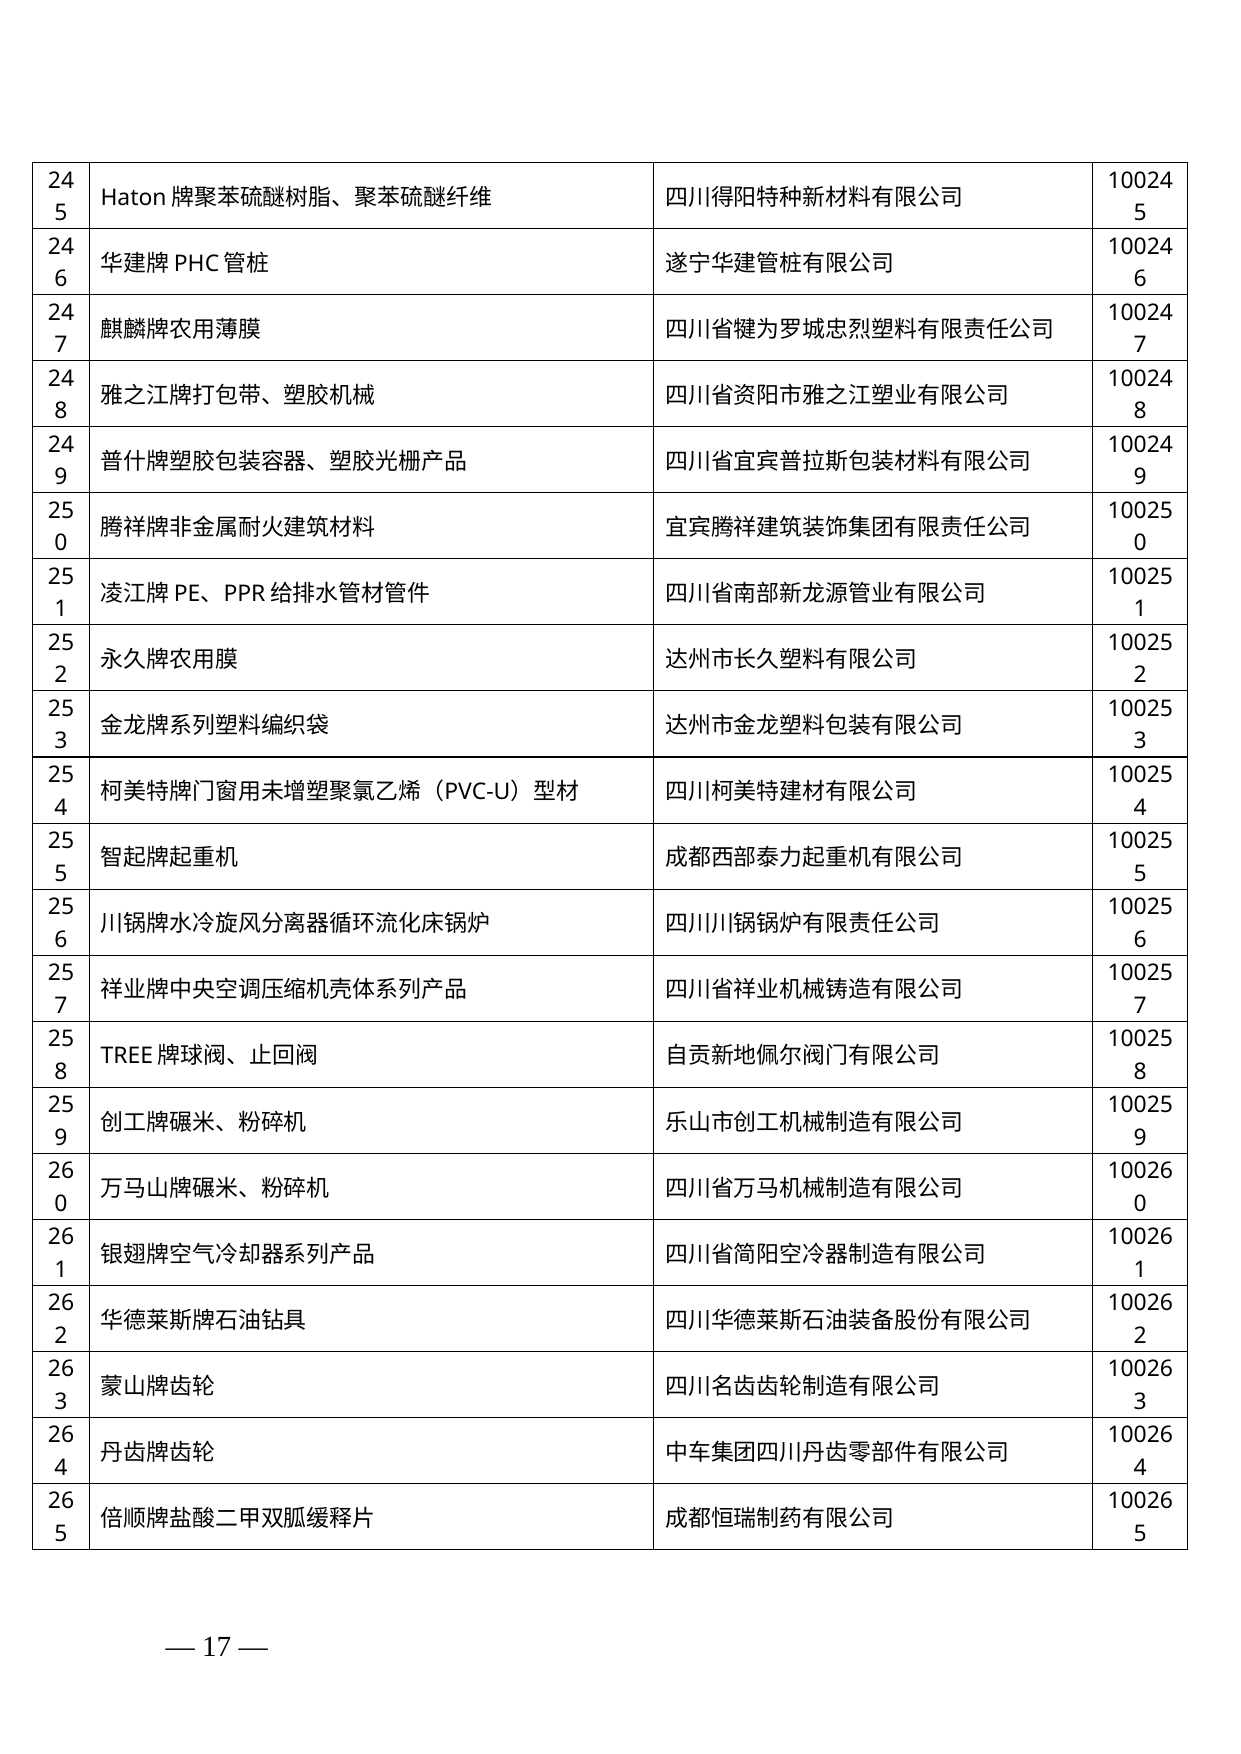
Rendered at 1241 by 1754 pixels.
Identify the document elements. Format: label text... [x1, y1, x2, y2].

table_cell 达州市金龙塑料包装有限公司 [654, 691, 1092, 756]
table_cell 华建牌PHC管桩 [90, 229, 653, 294]
table_cell 川锅牌水冷旋风分离器循环流化床锅炉 [90, 890, 653, 954]
table_cell 100245 [1093, 163, 1187, 228]
table_cell 万马山牌碾米、粉碎机 [90, 1154, 653, 1219]
table_cell 柯美特牌门窗用未增塑聚氯乙烯（PVC-U）型材 [90, 758, 653, 822]
table_cell 达州市长久塑料有限公司 [654, 625, 1092, 690]
table_cell 100252 [1093, 625, 1187, 690]
table_cell 100248 [1093, 361, 1187, 426]
table_cell 普什牌塑胶包装容器、塑胶光栅产品 [90, 427, 653, 492]
table_cell 100250 [1093, 493, 1187, 558]
table_cell 100256 [1093, 890, 1187, 954]
table_cell 四川川锅锅炉有限责任公司 [654, 890, 1092, 954]
table_cell 100259 [1093, 1088, 1187, 1153]
table_cell 245 [33, 163, 89, 228]
table_cell 100253 [1093, 691, 1187, 756]
table_cell 银翅牌空气冷却器系列产品 [90, 1220, 653, 1285]
table_cell 华德莱斯牌石油钻具 [90, 1286, 653, 1351]
table_cell 259 [33, 1088, 89, 1153]
table_cell 四川省简阳空冷器制造有限公司 [654, 1220, 1092, 1285]
table_cell 100257 [1093, 956, 1187, 1021]
table_cell 成都西部泰力起重机有限公司 [654, 824, 1092, 888]
table_cell 100249 [1093, 427, 1187, 492]
table_cell 100262 [1093, 1286, 1187, 1351]
table_cell 四川省祥业机械铸造有限公司 [654, 956, 1092, 1021]
table_cell 265 [33, 1484, 89, 1549]
table_cell 四川名齿齿轮制造有限公司 [654, 1352, 1092, 1417]
table_cell 100264 [1093, 1418, 1187, 1483]
table_cell 255 [33, 824, 89, 888]
table_cell 254 [33, 758, 89, 822]
table_cell 264 [33, 1418, 89, 1483]
table_cell 256 [33, 890, 89, 954]
table_cell 四川省宜宾普拉斯包装材料有限公司 [654, 427, 1092, 492]
table_cell 100254 [1093, 758, 1187, 822]
table_cell 四川省南部新龙源管业有限公司 [654, 559, 1092, 624]
table_cell 263 [33, 1352, 89, 1417]
table_cell 253 [33, 691, 89, 756]
table_cell 100255 [1093, 824, 1187, 888]
table_cell 麒麟牌农用薄膜 [90, 295, 653, 360]
table_cell 遂宁华建管桩有限公司 [654, 229, 1092, 294]
table_cell 腾祥牌非金属耐火建筑材料 [90, 493, 653, 558]
table_cell 自贡新地佩尔阀门有限公司 [654, 1022, 1092, 1087]
table_cell 永久牌农用膜 [90, 625, 653, 690]
table_cell 100265 [1093, 1484, 1187, 1549]
table_cell 100251 [1093, 559, 1187, 624]
table_cell 智起牌起重机 [90, 824, 653, 888]
table_cell 100246 [1093, 229, 1187, 294]
table_cell 261 [33, 1220, 89, 1285]
table_cell 260 [33, 1154, 89, 1219]
table_cell 丹齿牌齿轮 [90, 1418, 653, 1483]
table_cell TREE牌球阀、止回阀 [90, 1022, 653, 1087]
table_cell 100263 [1093, 1352, 1187, 1417]
table_cell 248 [33, 361, 89, 426]
table_cell 262 [33, 1286, 89, 1351]
table_cell 250 [33, 493, 89, 558]
table_cell 四川柯美特建材有限公司 [654, 758, 1092, 822]
table_cell 宜宾腾祥建筑装饰集团有限责任公司 [654, 493, 1092, 558]
table_cell 100247 [1093, 295, 1187, 360]
table_cell 251 [33, 559, 89, 624]
table_cell 四川省犍为罗城忠烈塑料有限责任公司 [654, 295, 1092, 360]
table_cell 倍顺牌盐酸二甲双胍缓释片 [90, 1484, 653, 1549]
table_cell 四川省万马机械制造有限公司 [654, 1154, 1092, 1219]
table_cell 100260 [1093, 1154, 1187, 1219]
table_cell 创工牌碾米、粉碎机 [90, 1088, 653, 1153]
table_cell 100258 [1093, 1022, 1187, 1087]
table_cell 246 [33, 229, 89, 294]
table_cell 祥业牌中央空调压缩机壳体系列产品 [90, 956, 653, 1021]
table_cell 乐山市创工机械制造有限公司 [654, 1088, 1092, 1153]
table_cell Haton牌聚苯硫醚树脂、聚苯硫醚纤维 [90, 163, 653, 228]
table_cell 雅之江牌打包带、塑胶机械 [90, 361, 653, 426]
table_cell 凌江牌PE、PPR给排水管材管件 [90, 559, 653, 624]
table_cell 252 [33, 625, 89, 690]
table_cell 247 [33, 295, 89, 360]
table_cell 金龙牌系列塑料编织袋 [90, 691, 653, 756]
table_cell 258 [33, 1022, 89, 1087]
table_cell 257 [33, 956, 89, 1021]
table_cell 中车集团四川丹齿零部件有限公司 [654, 1418, 1092, 1483]
table_cell 四川省资阳市雅之江塑业有限公司 [654, 361, 1092, 426]
table_cell 四川华德莱斯石油装备股份有限公司 [654, 1286, 1092, 1351]
table_cell 四川得阳特种新材料有限公司 [654, 163, 1092, 228]
table_cell 249 [33, 427, 89, 492]
table_cell 100261 [1093, 1220, 1187, 1285]
table_cell 成都恒瑞制药有限公司 [654, 1484, 1092, 1549]
table_cell 蒙山牌齿轮 [90, 1352, 653, 1417]
